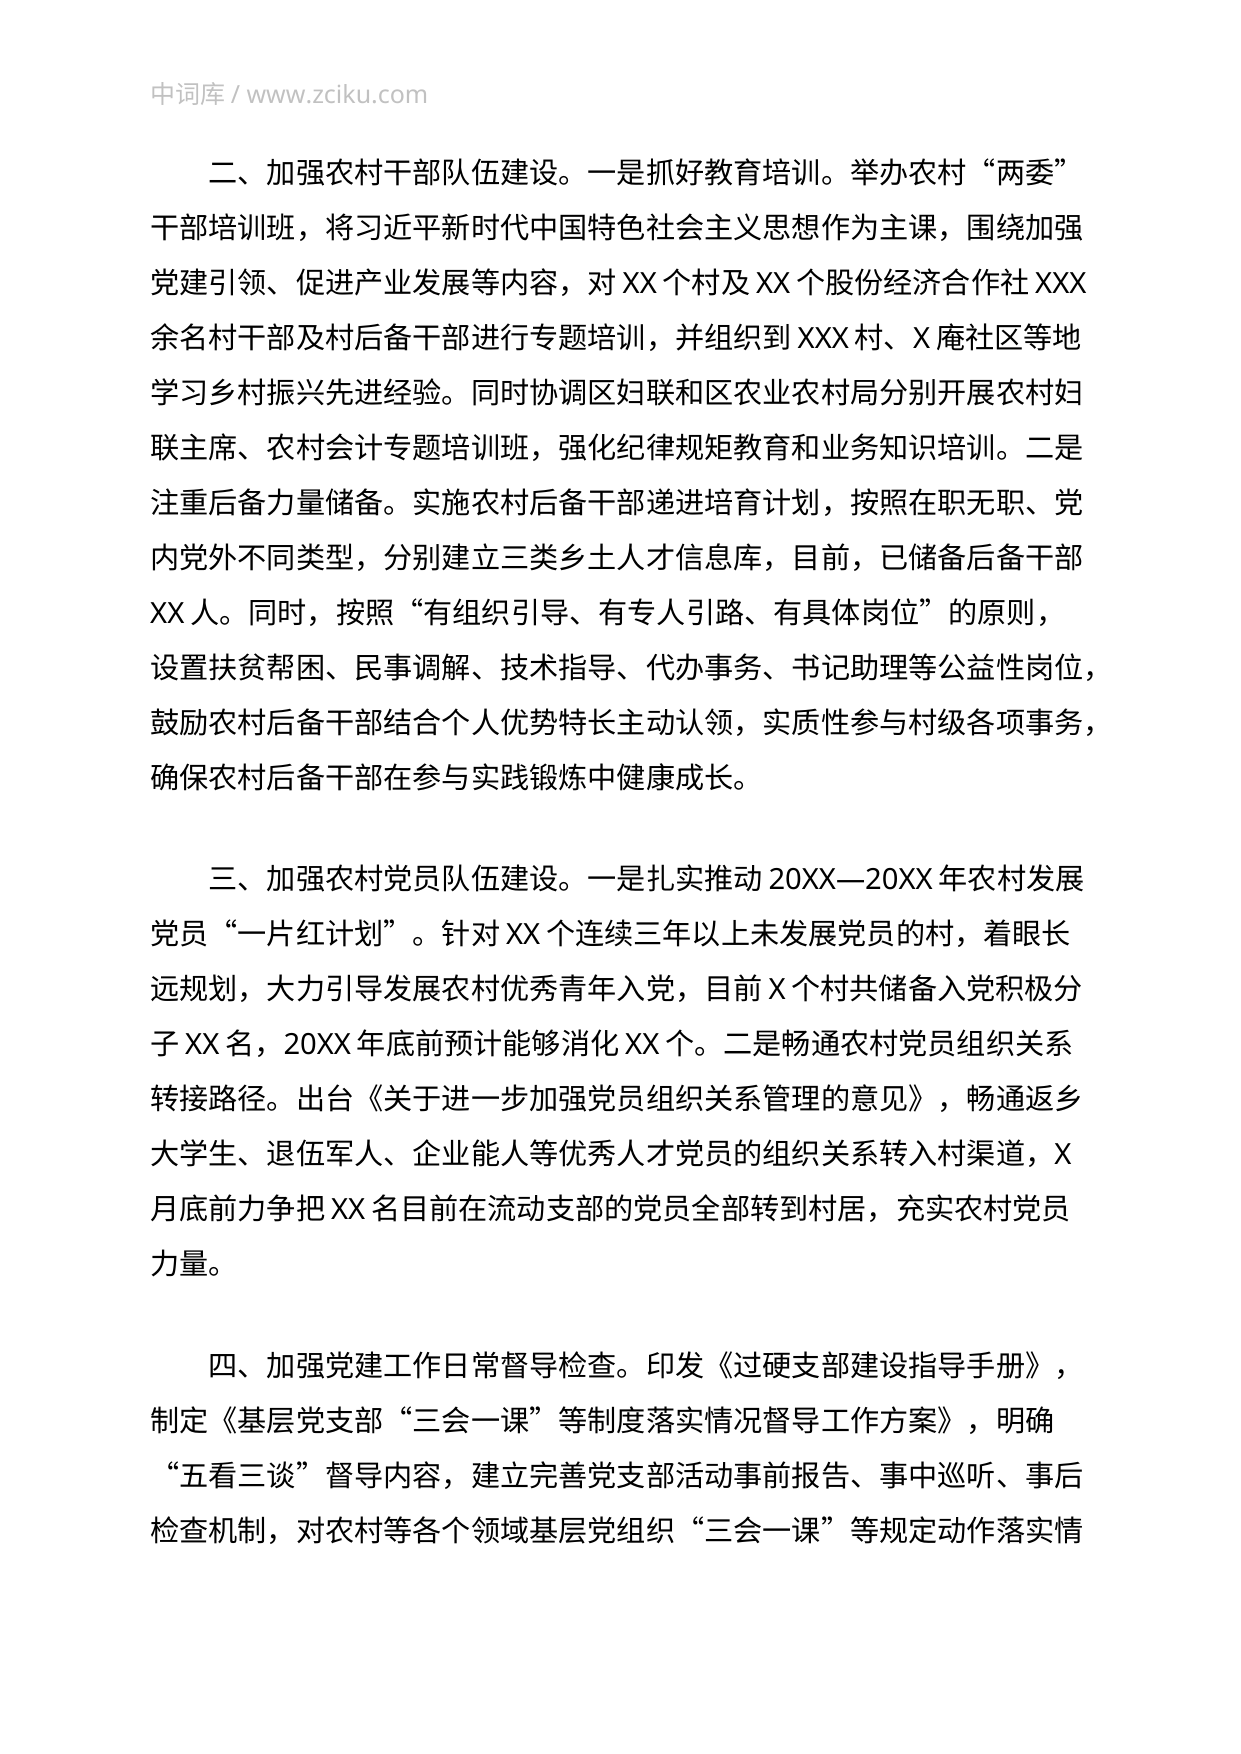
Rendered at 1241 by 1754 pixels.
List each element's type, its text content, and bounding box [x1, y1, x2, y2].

text 三、加强农村党员队伍建设。一是扎实推动20XX—20XX年农村发展党员“一片红计划”。针对XX个连续三年以上未发展党员的村，着眼长远规划，大力引导发展农村优秀青年入党，目前X个村共储备入党积极分子XX名，20XX年底前预计能够消化XX个。二是畅通农村党员组织关系转接路径。出台《关于进一步加强党员组织关系管理的意见》，畅通返乡大学生、退伍军人、企业能人等优秀人才党员的组织关系转入村渠道，X月底前力争把XX名目前在流动支部的党员全部转到村居，充实农村党员力量。 [150, 856, 1090, 1283]
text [150, 1343, 1090, 1549]
text 二、加强农村干部队伍建设。一是抓好教育培训。举办农村“两委”干部培训班，将习近平新时代中国特色社会主义思想作为主课，围绕加强党建引领、促进产业发展等内容，对XX个村及XX个股份经济合作社XXX余名村干部及村后备干部进行专题培训，并组织到XXX村、X庵社区等地学习乡村振兴先进经验。同时协调区妇联和区农业农村局分别开展农村妇联主席、农村会计专题培训班，强化纪律规矩教育和业务知识培训。二是注重后备力量储备。实施农村后备干部递进培育计划，按照在职无职、党内党外不同类型，分别建立三类乡土人才信息库，目前，已储备后备干部XX人。同时，按照“有组织引导、有专人引路、有具体岗位”的原则，设置扶贫帮困、民事调解、技术指导、代办事务、书记助理等公益性岗位，鼓励农村后备干部结合个人优势特长主动认领，实质性参与村级各项事务，确保农村后备干部在参与实践锻炼中健康成长。 [150, 150, 1090, 796]
